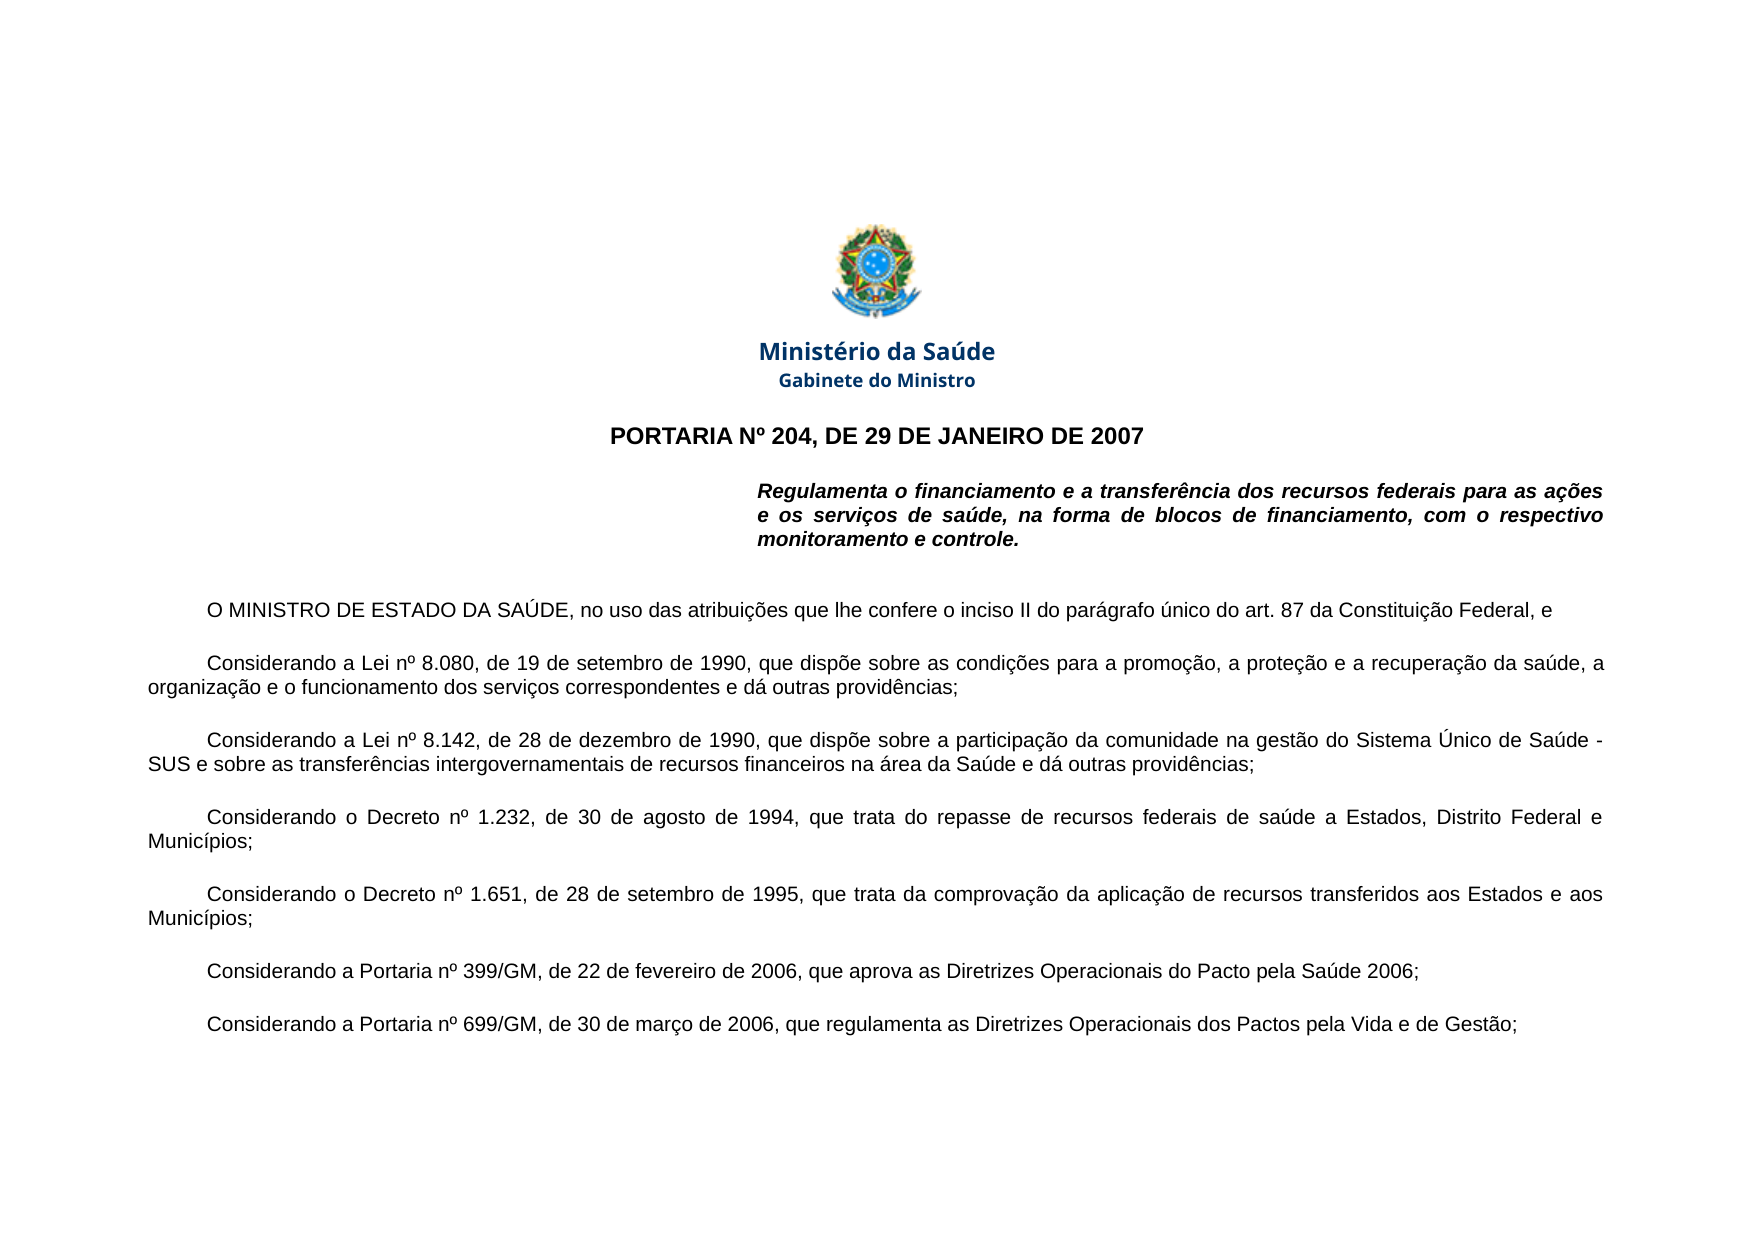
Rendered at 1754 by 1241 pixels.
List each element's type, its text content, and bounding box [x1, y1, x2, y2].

text Considerando a Lei nº 8.142, de 28 de dezembro de 1990, que dispõe sobre a participação da comunidade na gestão do Sistema Único de Saúde - SUS e sobre as transferências intergovernamentais de recursos financeiros na área da Saúde e dá outras providências; [148, 728, 1606, 776]
picture [832, 224, 922, 319]
text Ministério da Saúde Gabinete do Ministro [148, 335, 1606, 393]
text Regulamenta o financiamento e a transferência dos recursos federais para as ações e os serviços de saúde, na forma de blocos de financiamento, com o respectivo monitoramento e controle. [757, 479, 1606, 551]
text Considerando o Decreto nº 1.651, de 28 de setembro de 1995, que trata da comprovação da aplicação de recursos transferidos aos Estados e aos Municípios; [148, 882, 1606, 930]
text O MINISTRO DE ESTADO DA SAÚDE, no uso das atribuições que lhe confere o inciso II do parágrafo único do art. 87 da Constituição Federal, e [148, 597, 1606, 621]
text PORTARIA Nº 204, DE 29 DE JANEIRO DE 2007 [148, 422, 1606, 449]
text Considerando a Lei nº 8.080, de 19 de setembro de 1990, que dispõe sobre as condições para a promoção, a proteção e a recuperação da saúde, a organização e o funcionamento dos serviços correspondentes e dá outras providências; [148, 651, 1606, 698]
text Considerando a Portaria nº 399/GM, de 22 de fevereiro de 2006, que aprova as Diretrizes Operacionais do Pacto pela Saúde 2006; [148, 959, 1606, 983]
text Considerando o Decreto nº 1.232, de 30 de agosto de 1994, que trata do repasse de recursos federais de saúde a Estados, Distrito Federal e Municípios; [148, 805, 1606, 853]
text Considerando a Portaria nº 699/GM, de 30 de março de 2006, que regulamenta as Diretrizes Operacionais dos Pactos pela Vida e de Gestão; [148, 1012, 1606, 1036]
